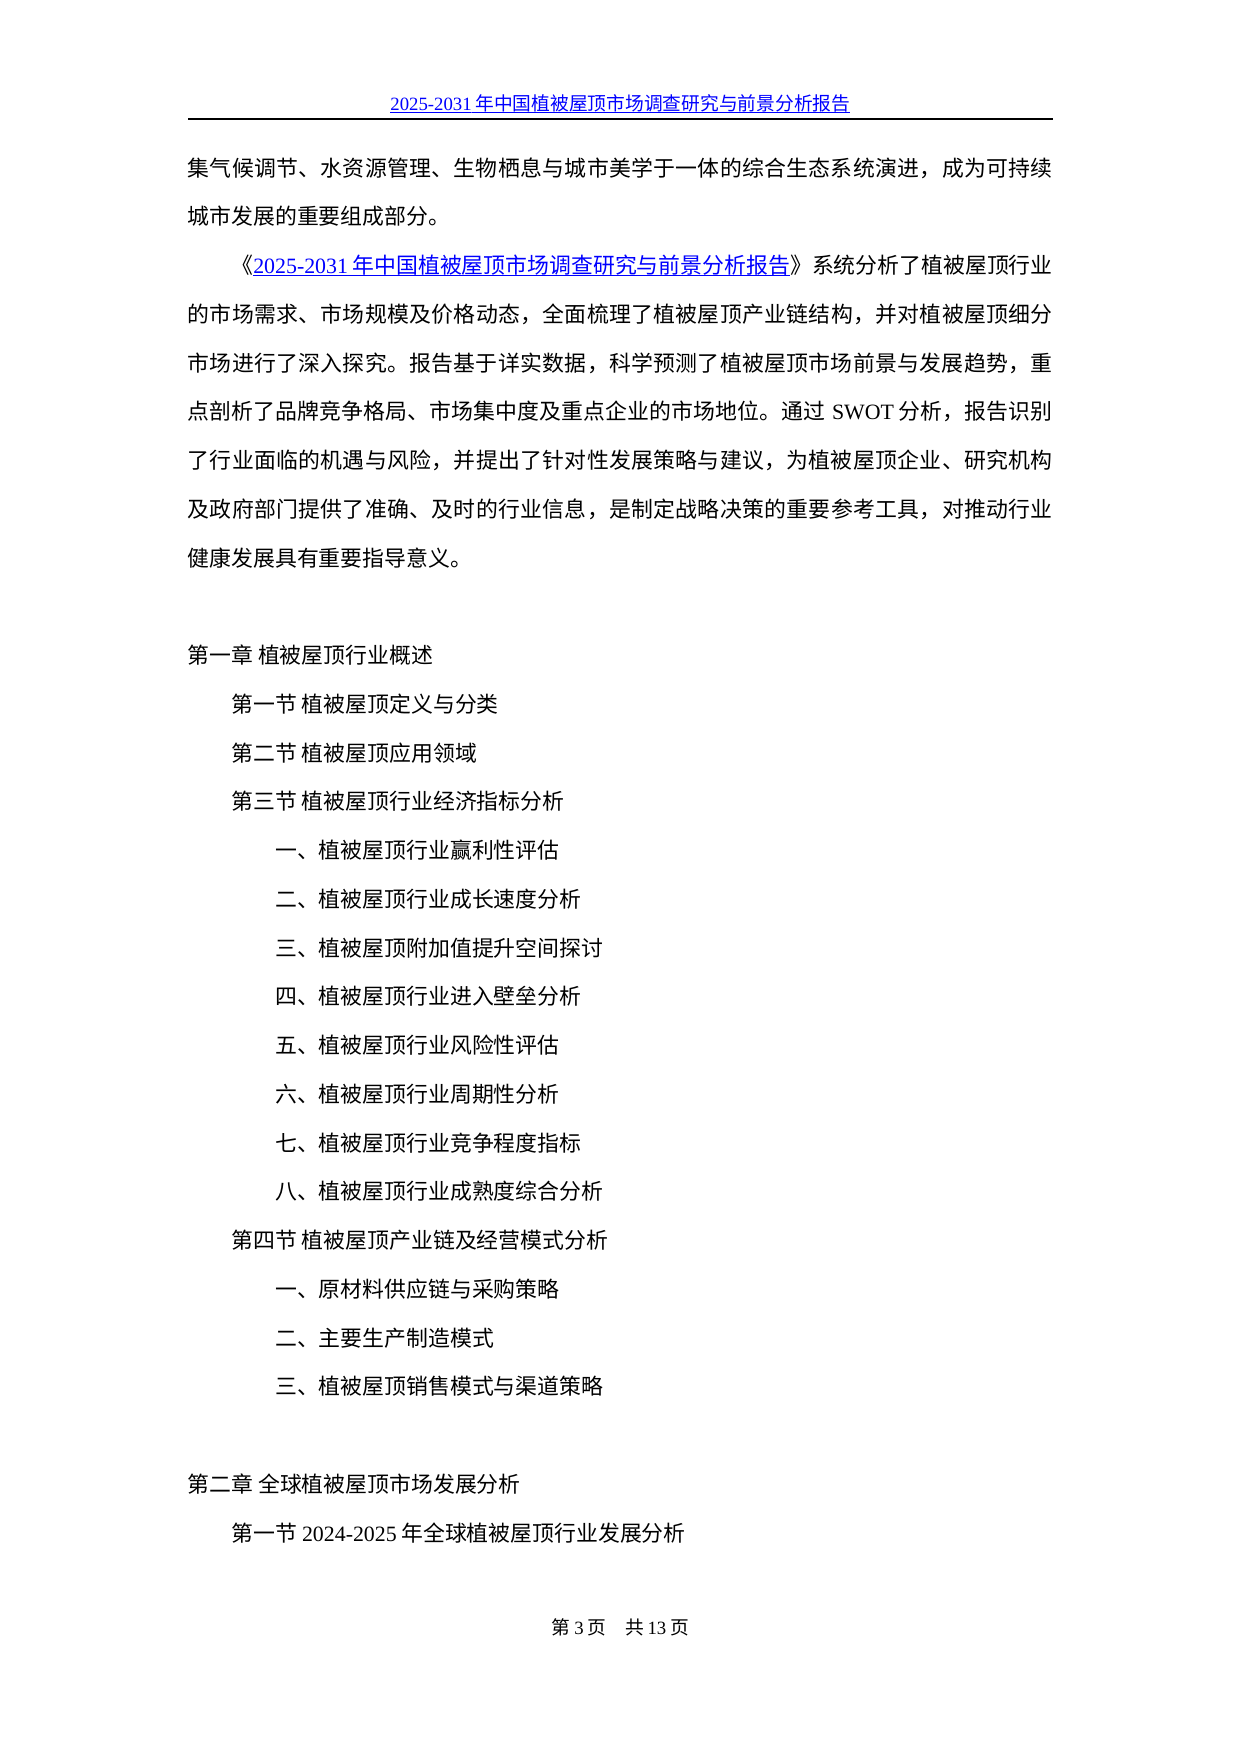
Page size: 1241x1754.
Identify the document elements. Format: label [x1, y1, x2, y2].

text [187, 150, 1053, 1548]
